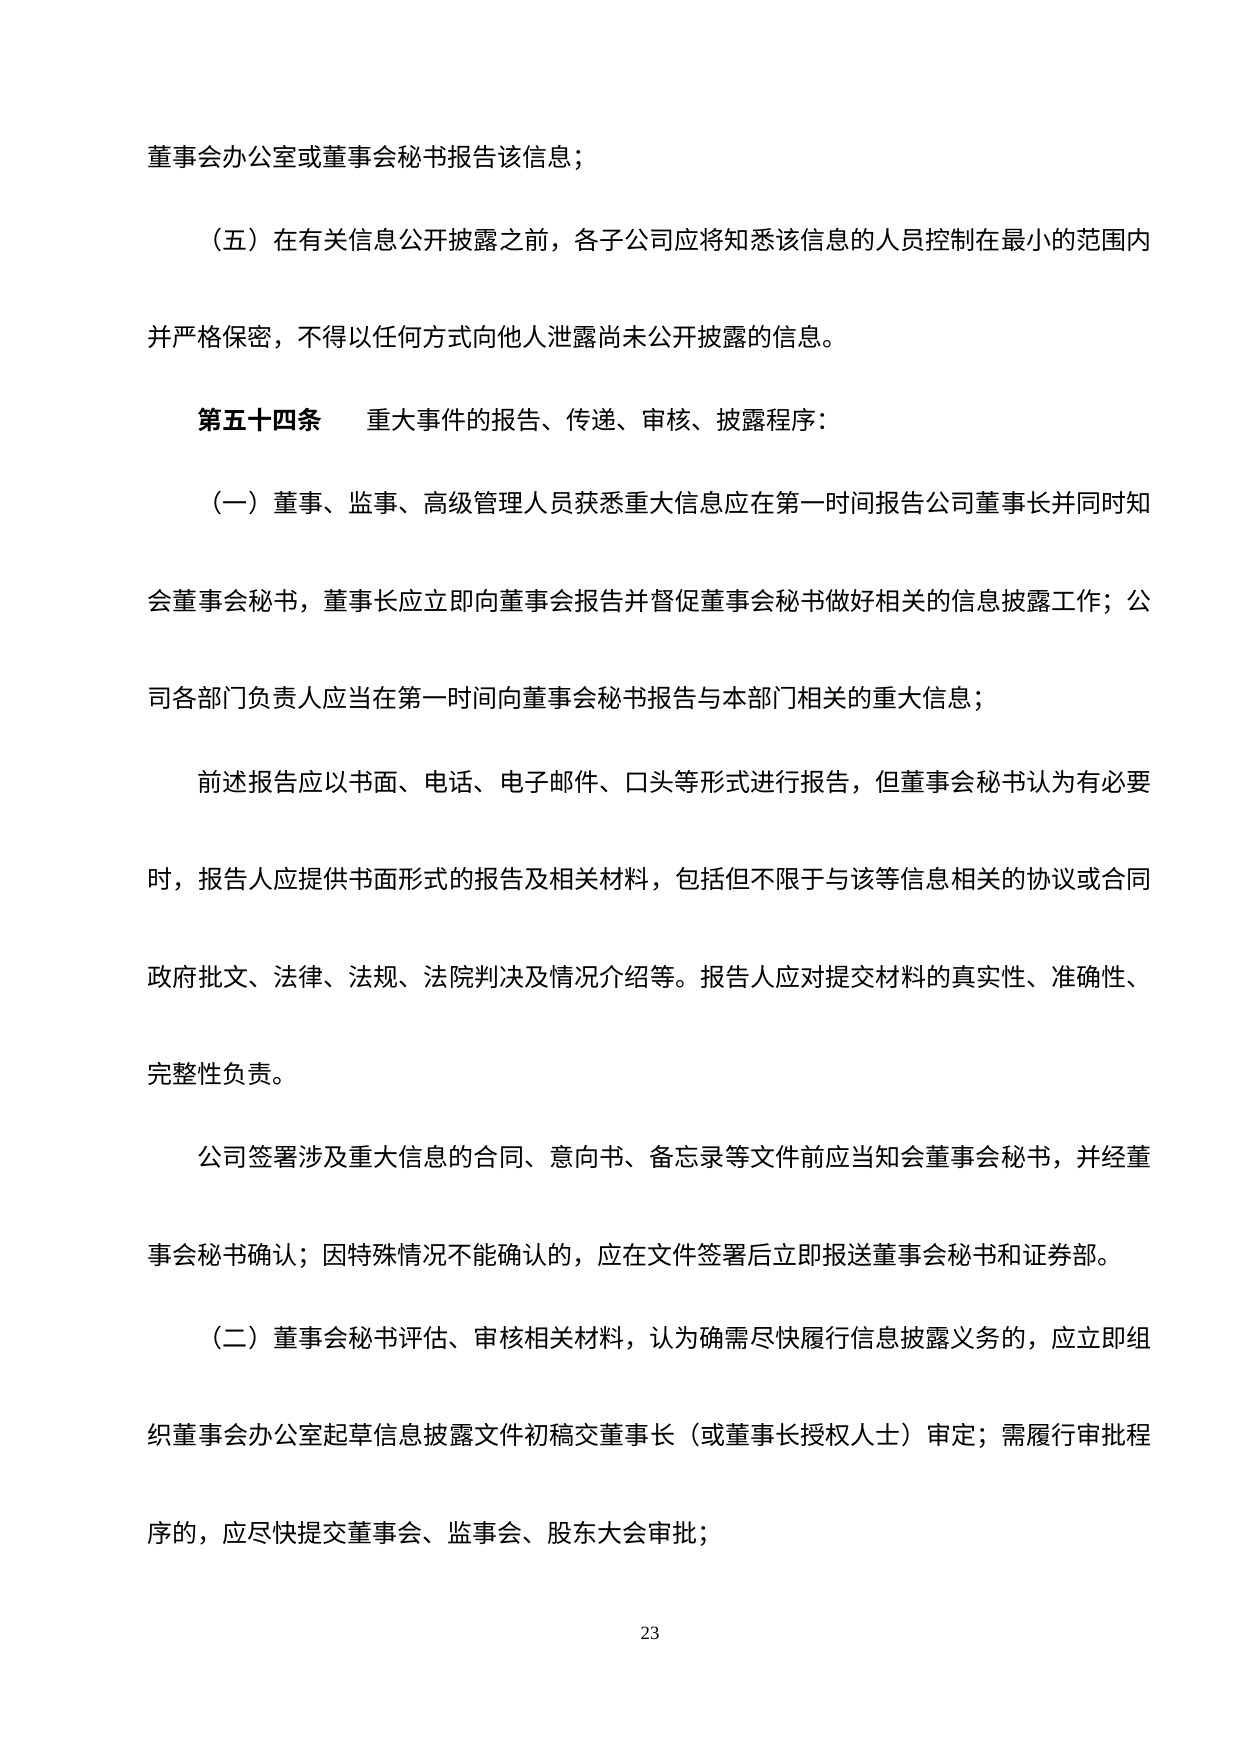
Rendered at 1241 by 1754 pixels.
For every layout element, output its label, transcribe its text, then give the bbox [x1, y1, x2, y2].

text （五）在有关信息公开披露之前，各子公司应将知悉该信息的人员控制在最小的范围内并严格保密，不得以任何方式向他人泄露尚未公开披露的信息。 [148, 206, 1152, 368]
text （一）董事、监事、高级管理人员获悉重大信息应在第一时间报告公司董事长并同时知会董事会秘书，董事长应立即向董事会报告并督促董事会秘书做好相关的信息披露工作；公司各部门负责人应当在第一时间向董事会秘书报告与本部门相关的重大信息； [148, 469, 1152, 729]
list 重大事件的报告、传递、审核、披露程序： [148, 386, 1152, 451]
text 前述报告应以书面、电话、电子邮件、口头等形式进行报告，但董事会秘书认为有必要时，报告人应提供书面形式的报告及相关材料，包括但不限于与该等信息相关的协议或合同、政府批文、法律、法规、法院判决及情况介绍等。报告人应对提交材料的真实性、准确性、完整性负责。 [148, 748, 1152, 1105]
text （二）董事会秘书评估、审核相关材料，认为确需尽快履行信息披露义务的，应立即组织董事会办公室起草信息披露文件初稿交董事长（或董事长授权人士）审定；需履行审批程序的，应尽快提交董事会、监事会、股东大会审批； [148, 1304, 1152, 1564]
text 公司签署涉及重大信息的合同、意向书、备忘录等文件前应当知会董事会秘书，并经董事会秘书确认；因特殊情况不能确认的，应在文件签署后立即报送董事会秘书和证券部。 [148, 1123, 1152, 1286]
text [148, 123, 1152, 188]
